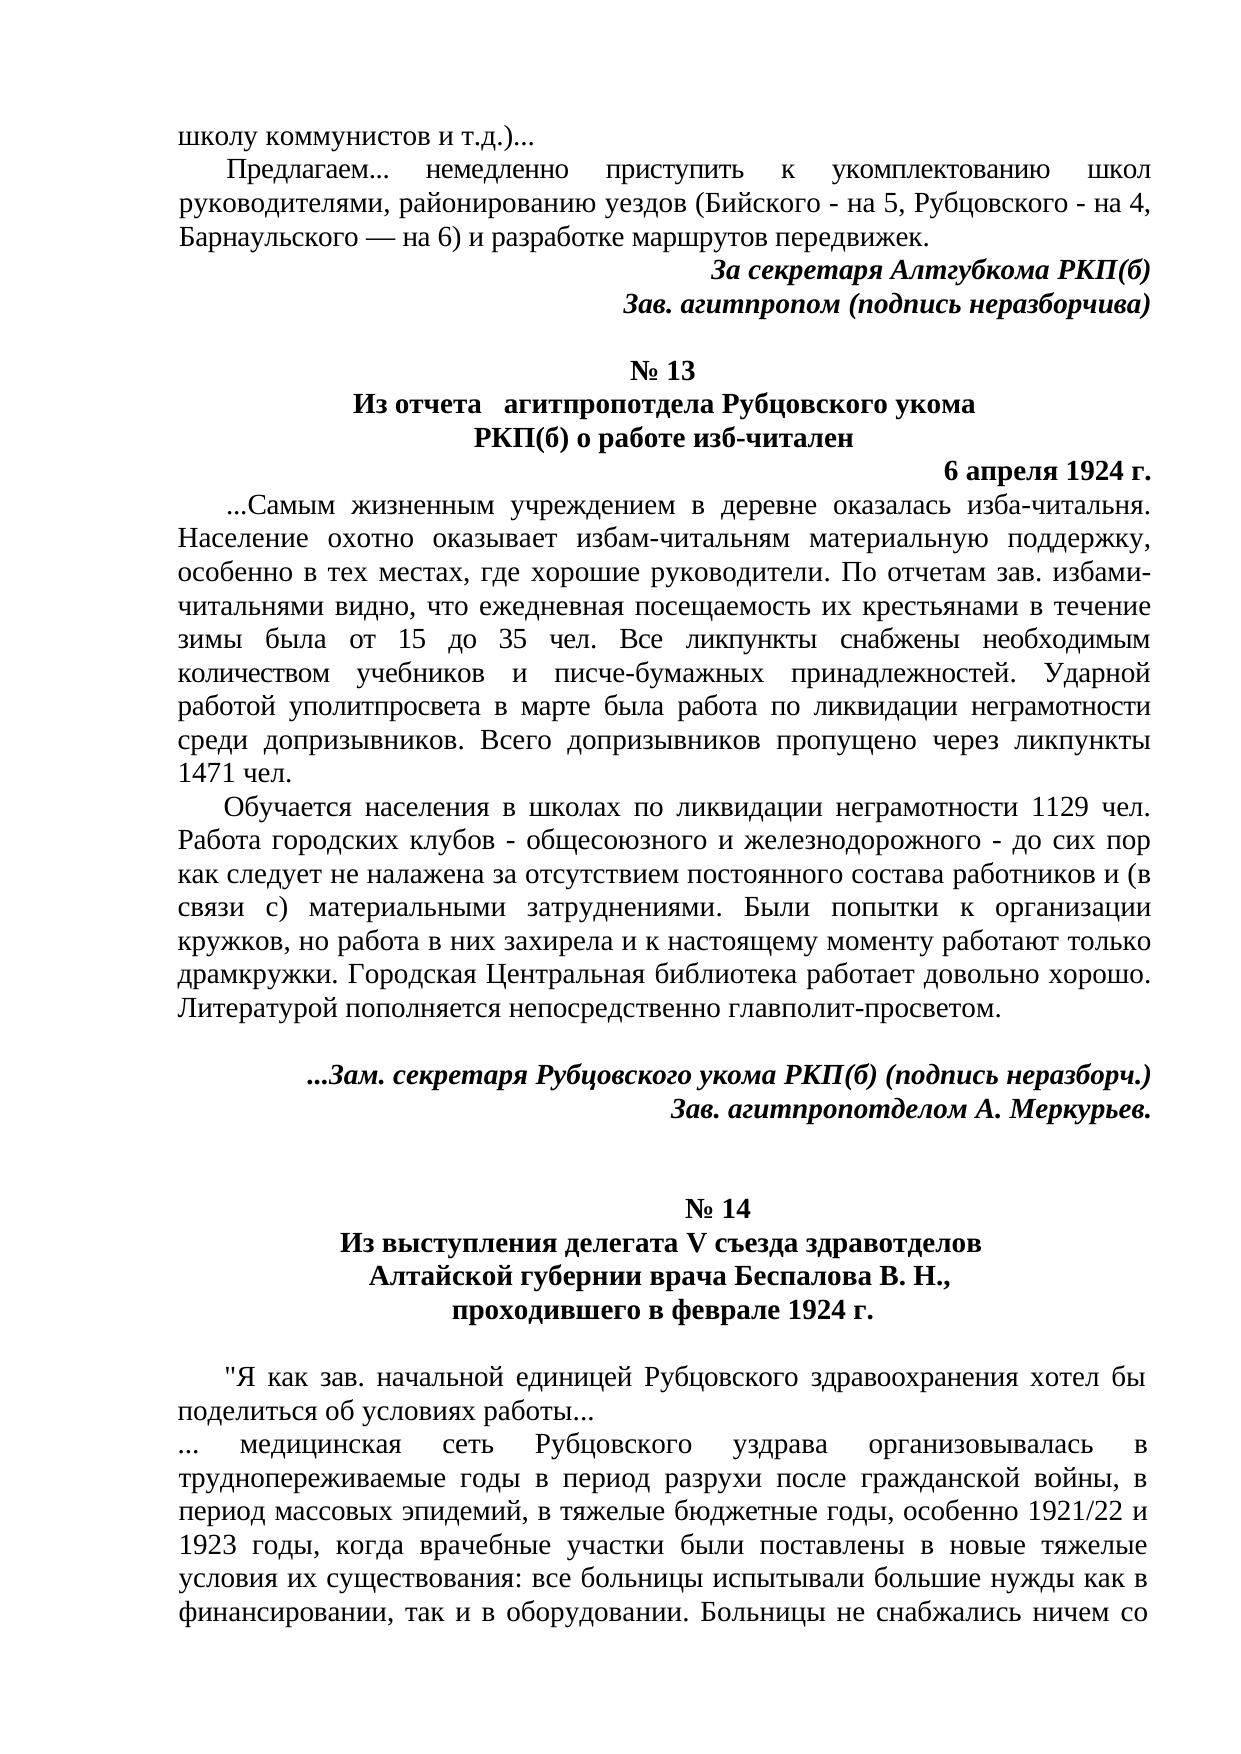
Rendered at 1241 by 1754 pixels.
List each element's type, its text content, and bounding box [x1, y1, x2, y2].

text РКП(б) о работе изб-читален [177, 420, 1150, 453]
text № 14 [284, 1191, 1152, 1225]
text "Я как зав. начальной единицей Рубцовского здравоохранения хотел бы поделиться об условиях работы... [177, 1359, 1146, 1426]
text 6 апреля 1924 г. [177, 453, 1152, 487]
text проходившего в феврале 1924 г. [177, 1292, 1148, 1326]
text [177, 1426, 1148, 1627]
text Зав. агитпропом (подпись неразборчива) [465, 286, 1151, 319]
text Алтайской губернии врача Беспалова В. Н., [177, 1258, 1142, 1292]
text Обучается населения в школах по ликвидации неграмотности 1129 чел. Работа городских клубов - общесоюзного и железнодорожного - до сих пор как следует не налажена за отсутствием постоянного состава работников и (в связи с) материальными затруднениями. Были попытки к организации кружков, но работа в них захирела и к настоящему моменту работают только драмкружки. Городская Центральная библиотека работает довольно хорошо. Литературой пополняется непосредственно главполит-просветом. [177, 789, 1151, 1024]
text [178, 118, 1152, 152]
text ...Зам. секретаря Рубцовского укома РКП(б) (подпись неразборч.) [284, 1057, 1152, 1091]
text № 13 [177, 353, 1148, 386]
text За секретаря Алтгубкома РКП(б) [465, 252, 1151, 286]
text Предлагаем... немедленно приступить к укомплектованию школ руководителями, районированию уездов (Бийского - на 5, Рубцовского - на 4, Барнаульского — на 6) и разработке маршрутов передвижек. [179, 152, 1151, 252]
text ...Самым жизненным учреждением в деревне оказалась изба-читальня. Население охотно оказывает избам-читальням материальную поддержку, особенно в тех местах, где хорошие руководители. По отчетам зав. избами-читальнями видно, что ежедневная посещаемость их крестьянами в течение зимы была от 15 до 35 чел. Все ликпункты снабжены необходимым количеством учебников и писче-бумажных принадлежностей. Ударной работой уполитпросвета в марте была работа по ликвидации неграмотности среди допризывников. Всего допризывников пропущено через ликпункты 1471 чел. [177, 487, 1151, 789]
text Зав. агитпропотделом А. Меркурьев. [284, 1091, 1152, 1124]
text Из отчета агитпропотдела Рубцовского укома [177, 386, 1152, 420]
text Из выступления делегата V съезда здравотделов [177, 1225, 1145, 1258]
